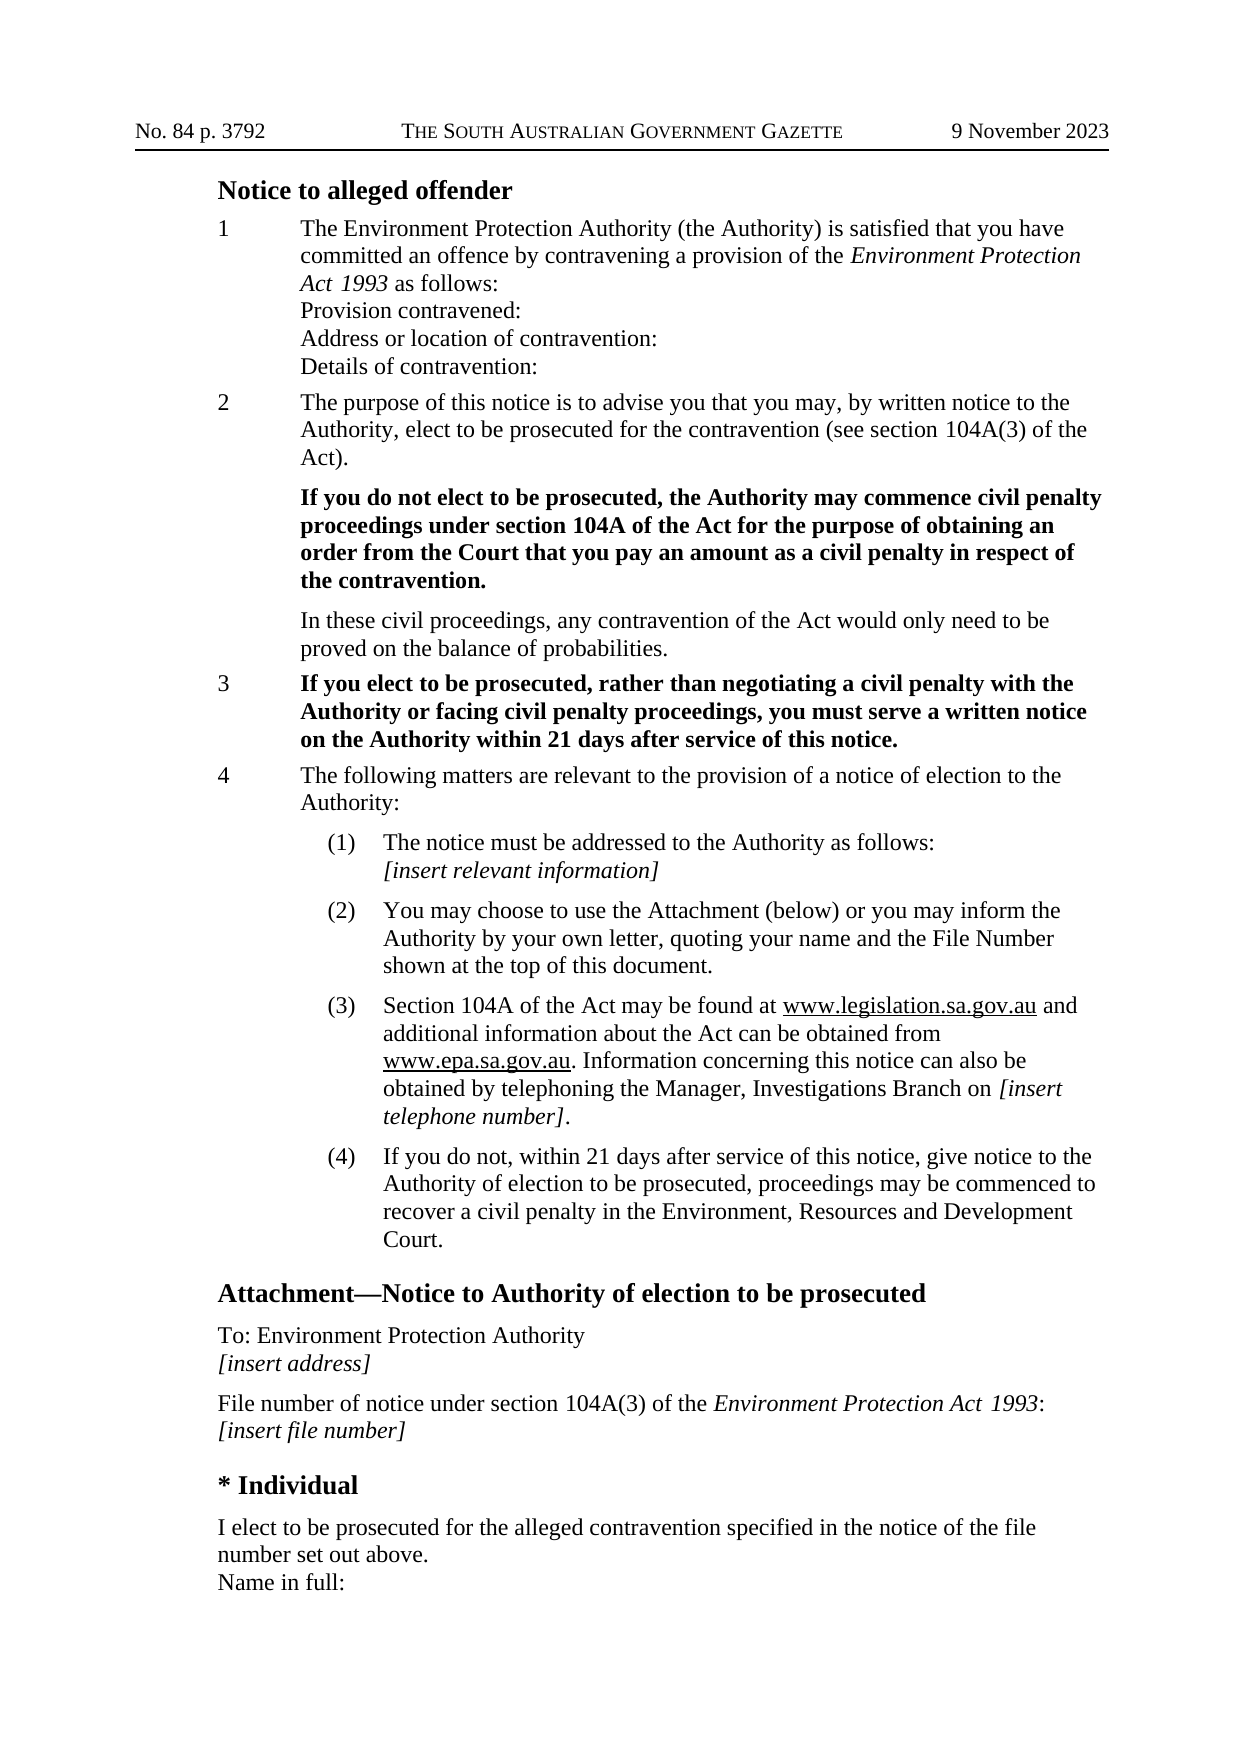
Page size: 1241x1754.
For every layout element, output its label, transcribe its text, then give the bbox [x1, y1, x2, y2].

text 1 The Environment Protection Authority (the Authority) is satisfied that you have committed an offence by contravening a provision of the Environment Protection Act 1993 as follows: [217, 214, 1109, 297]
text If you do not elect to be prosecuted, the Authority may commence civil penalty proceedings under section 104A of the Act for the purpose of obtaining an order from the Court that you pay an amount as a civil penalty in respect of the contravention. [300, 483, 1109, 593]
text Address or location of contravention: [300, 324, 1109, 352]
text * Individual [217, 1469, 1109, 1500]
text 3 If you elect to be prosecuted, rather than negotiating a civil penalty with the Authority or facing civil penalty proceedings, you must serve a written notice on the Authority within 21 days after service of this notice. [217, 669, 1109, 752]
text [insert file number] [217, 1416, 1109, 1444]
text [insert address] [217, 1348, 1109, 1376]
text (1) The notice must be addressed to the Authority as follows: [300, 828, 1109, 856]
text Details of contravention: [300, 352, 1109, 379]
text In these civil proceedings, any contravention of the Act would only need to be proved on the balance of probabilities. [300, 606, 1109, 661]
text 2 The purpose of this notice is to advise you that you may, by written notice to the Authority, elect to be prosecuted for the contravention (see section 104A(3) of the Act). [217, 388, 1109, 471]
text File number of notice under section 104A(3) of the Environment Protection Act 1993: [217, 1389, 1109, 1416]
text To: Environment Protection Authority [217, 1321, 1109, 1348]
text Notice to alleged offender [217, 174, 1109, 205]
text (4) If you do not, within 21 days after service of this notice, give notice to the Authority of election to be prosecuted, proceedings may be commenced to recover a civil penalty in the Environment, Resources and Development Court. [300, 1142, 1109, 1252]
text Provision contravened: [300, 297, 1109, 324]
text Name in full: [217, 1568, 1109, 1595]
text Attachment—Notice to Authority of election to be prosecuted [217, 1277, 1109, 1308]
text [insert relevant information] [383, 856, 1109, 883]
text I elect to be prosecuted for the alleged contravention specified in the notice of the file number set out above. [217, 1512, 1109, 1568]
text 4 The following matters are relevant to the provision of a notice of election to the Authority: [217, 761, 1109, 816]
text (2) You may choose to use the Attachment (below) or you may inform the Authority by your own letter, quoting your name and the File Number shown at the top of this document. [300, 896, 1109, 979]
text (3) Section 104A of the Act may be found at www.legislation.sa.gov.au and additional information about the Act can be obtained from www.epa.sa.gov.au. Information concerning this notice can also be obtained by telephoning the Manager, Investigations Branch on [insert telephone number]. [300, 991, 1109, 1129]
